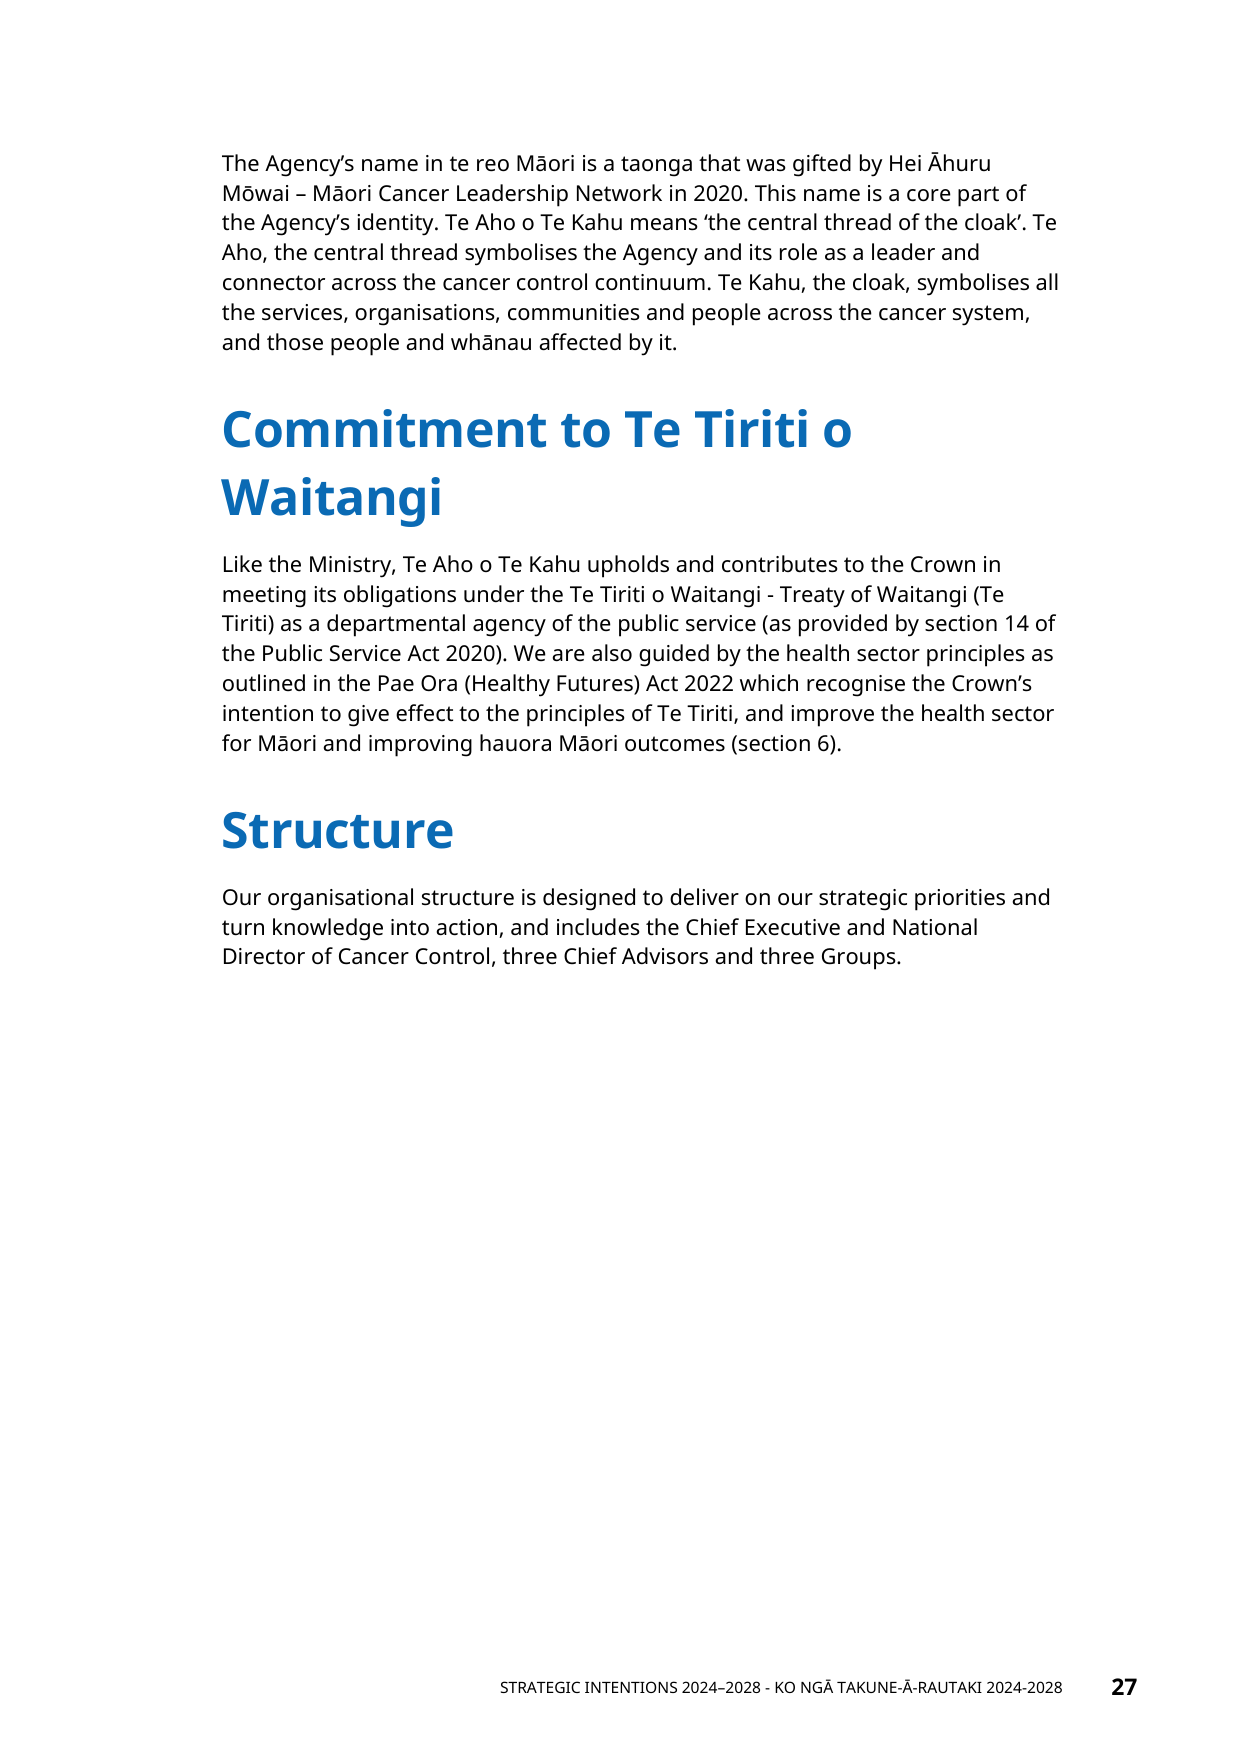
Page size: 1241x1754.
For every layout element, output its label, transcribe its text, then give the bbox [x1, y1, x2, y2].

subtitle Structure [222, 795, 1063, 863]
text The Agency’s name in te reo Māori is a taonga that was gifted by Hei Āhuru Mōwai – Māori Cancer Leadership Network in 2020. This name is a core part of the Agency’s identity. Te Aho o Te Kahu means ‘the central thread of the cloak’. Te Aho, the central thread symbolises the Agency and its role as a leader and connector across the cancer control continuum. Te Kahu, the cloak, symbolises all the services, organisations, communities and people across the cancer system, and those people and whānau affected by it. [222, 148, 1063, 356]
subtitle Commitment to Te Tiriti o Waitangi [222, 394, 1063, 530]
text Like the Ministry, Te Aho o Te Kahu upholds and contributes to the Crown in meeting its obligations under the Te Tiriti o Waitangi - Treaty of Waitangi (Te Tiriti) as a departmental agency of the public service (as provided by section 14 of the Public Service Act 2020). We are also guided by the health sector principles as outlined in the Pae Ora (Healthy Futures) Act 2022 which recognise the Crown’s intention to give effect to the principles of Te Tiriti, and improve the health sector for Māori and improving hauora Māori outcomes (section 6). [222, 549, 1063, 757]
text Our organisational structure is designed to deliver on our strategic priorities and turn knowledge into action, and includes the Chief Executive and National Director of Cancer Control, three Chief Advisors and three Groups. [222, 882, 1063, 971]
